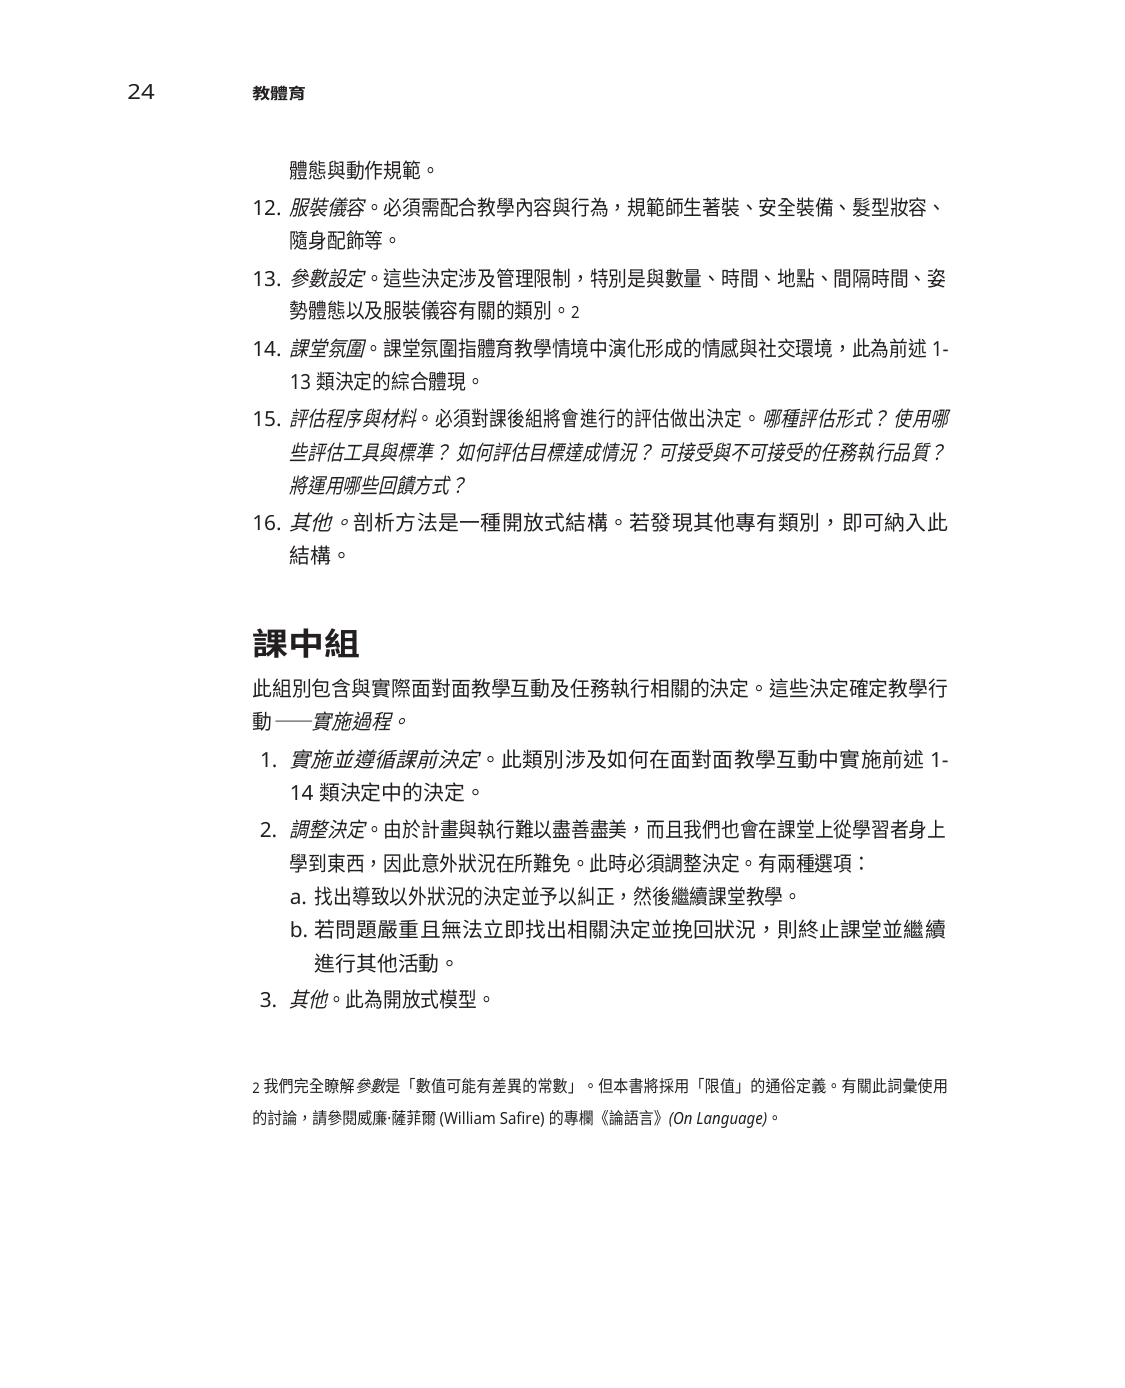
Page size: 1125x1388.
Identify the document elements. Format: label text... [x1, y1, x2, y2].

list 參數設定。這些決定涉及管理限制，特別是與數量、時間、地點、間隔時間、姿勢體態以及服裝儀容有關的類別。2 [252, 262, 948, 325]
subtitle 課中組 [252, 619, 1021, 664]
list 其他。此為開放式模型。 [259, 984, 1021, 1014]
list 調整決定。由於計畫與執行難以盡善盡美，而且我們也會在課堂上從學習者身上學到東西，因此意外狀況在所難免。此時必須調整決定。有兩種選項： [259, 814, 948, 877]
text 24 教體育 [127, 73, 1021, 105]
list 其他。剖析方法是一種開放式結構。若發現其他專有類別，即可納入此結構。 [252, 506, 948, 570]
list 服裝儀容。必須需配合教學內容與行為，規範師生著裝、安全裝備、髮型妝容、隨身配飾等。 [252, 191, 948, 255]
text 體態與動作規範。 [289, 154, 1021, 184]
text 此組別包含與實際面對面教學互動及任務執行相關的決定。這些決定確定教學行動——實施過程。 [252, 673, 948, 736]
list 若問題嚴重且無法立即找出相關決定並挽回狀況，則終止課堂並繼續進行其他活動。 [289, 913, 948, 977]
list 評估程序與材料。必須對課後組將會進行的評估做出決定。哪種評估形式？ 使用哪些評估工具與標準？ 如何評估目標達成情況？ 可接受與不可接受的任務執行品質？ 將運用哪些回饋方式？ [252, 403, 948, 499]
list 課堂氛圍。課堂氛圍指體育教學情境中演化形成的情感與社交環境，此為前述 1-13 類決定的綜合體現。 [252, 332, 948, 396]
list 實施並遵循課前決定。此類別涉及如何在面對面教學互動中實施前述 1-14 類決定中的決定。 [260, 743, 948, 807]
list 找出導致以外狀況的決定並予以糾正，然後繼續課堂教學。 [289, 880, 948, 911]
text 2 我們完全瞭解參數是「數值可能有差異的常數」。但本書將採用「限值」的通俗定義。有關此詞彙使用的討論，請參閱威廉·薩菲爾 (William Safire) 的專欄《論語言》(On Language)。 [252, 1073, 948, 1132]
